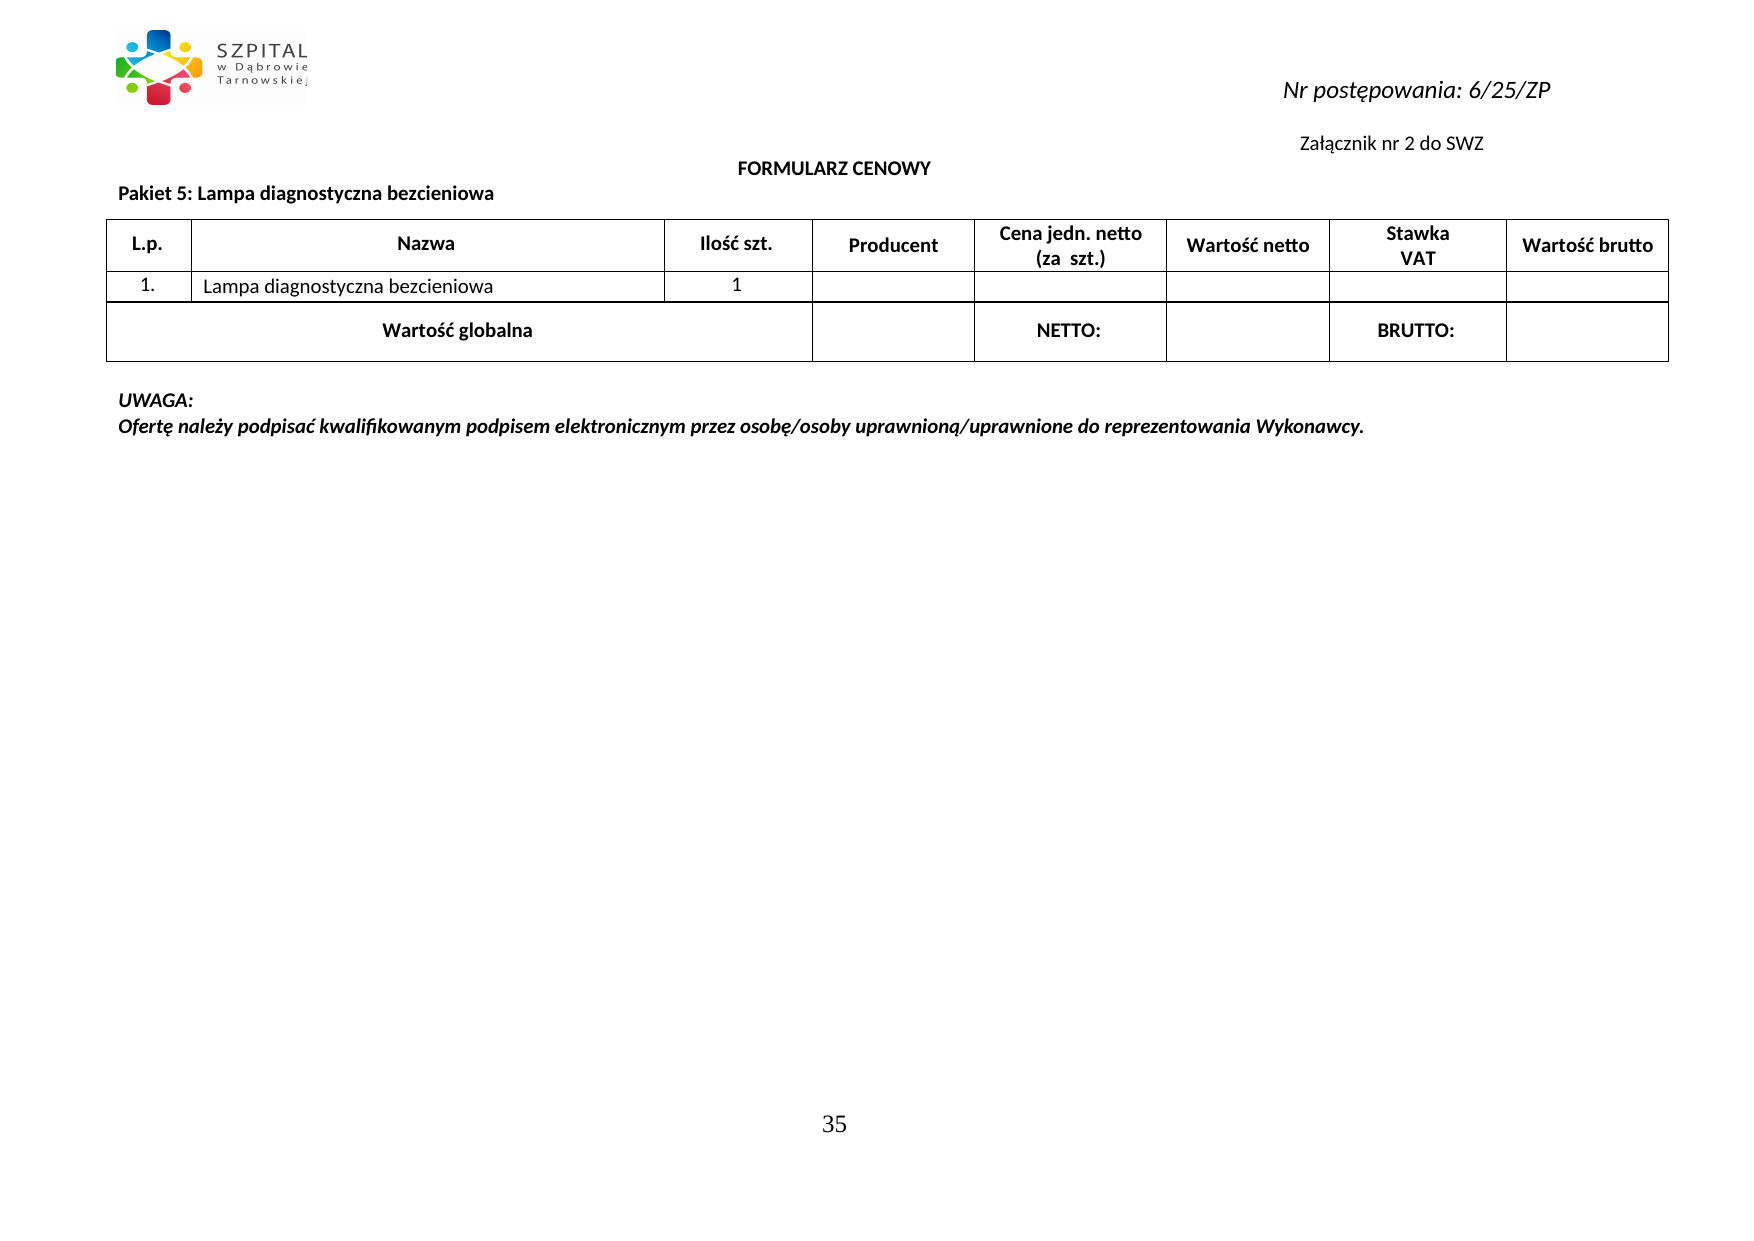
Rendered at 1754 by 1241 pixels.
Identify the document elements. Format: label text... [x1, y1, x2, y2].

table_cell [813, 303, 974, 361]
table_header Wartość brutto [1507, 220, 1668, 271]
text Ofertę należy podpisać kwalifikowanym podpisem elektronicznym przez osobę/osoby uprawnioną/uprawnione do reprezentowania Wykonawcy. [118, 413, 1550, 438]
table_header Wartość netto [1167, 220, 1329, 271]
text Załącznik nr 2 do SWZ [1300, 130, 1550, 155]
table_cell [975, 272, 1166, 301]
table_cell Lampa diagnostyczna bezcieniowa [192, 272, 664, 301]
table_cell [1507, 272, 1668, 301]
picture [116, 30, 308, 105]
table_header L.p. [107, 220, 191, 271]
table_cell [1507, 303, 1668, 361]
table_cell [1167, 303, 1329, 361]
text FORMULARZ CENOWY [118, 155, 1550, 181]
table_cell BRUTTO: [1330, 303, 1506, 361]
table_cell Wartość globalna [107, 303, 812, 361]
table_header Nazwa [192, 220, 664, 271]
table_header Cena jedn. netto (za szt.) [975, 220, 1166, 271]
text Pakiet 5: Lampa diagnostyczna bezcieniowa [118, 181, 1550, 206]
table_cell [1330, 272, 1506, 301]
table_header Stawka VAT [1330, 220, 1506, 271]
table_cell 1 [665, 272, 812, 301]
table_header Producent [813, 220, 974, 271]
table_cell NETTO: [975, 303, 1166, 361]
table_header Ilość szt. [665, 220, 812, 271]
table_cell 1. [107, 272, 191, 301]
table_cell [1167, 272, 1329, 301]
text UWAGA: [118, 388, 1550, 413]
table_cell [813, 272, 974, 301]
